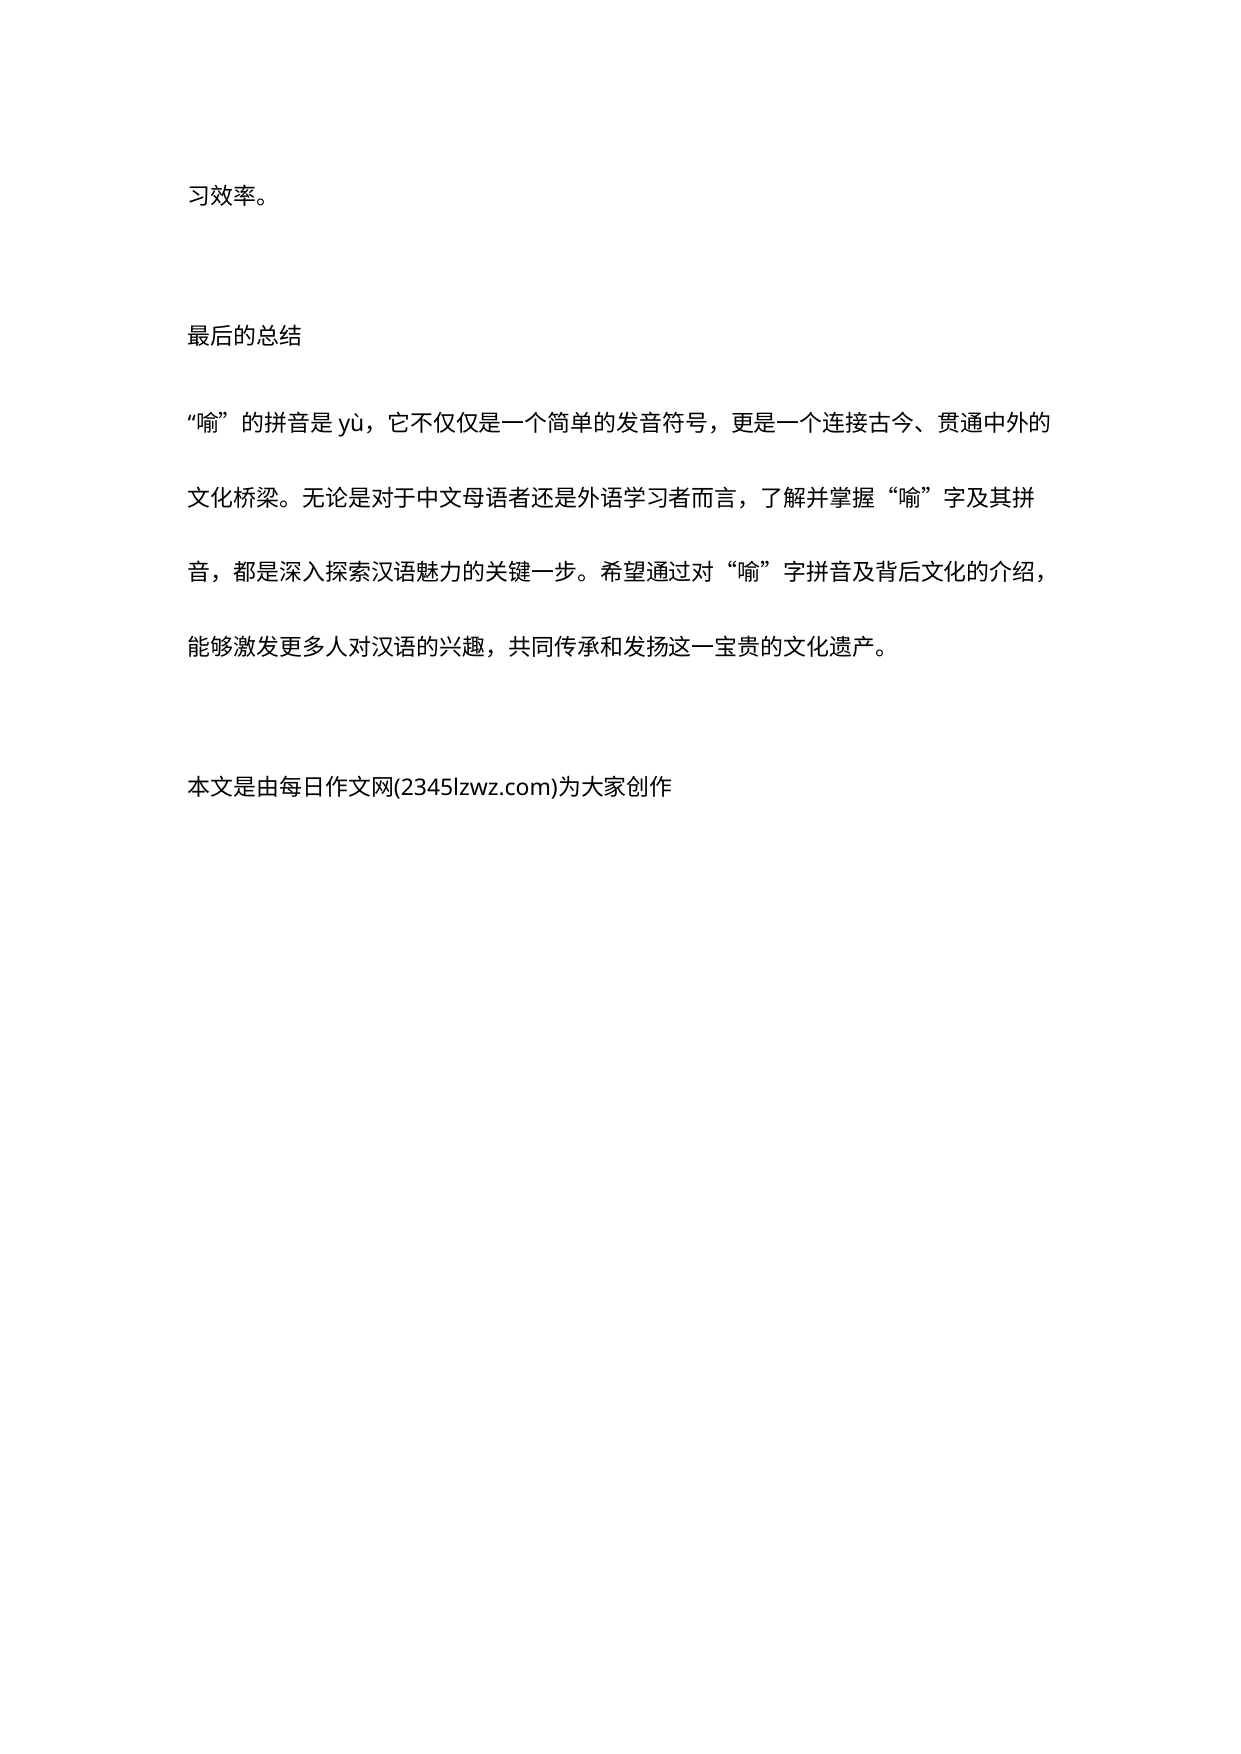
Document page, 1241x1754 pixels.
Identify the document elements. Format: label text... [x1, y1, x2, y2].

text 本文是由每日作文网(2345lzwz.com)为大家创作 [187, 753, 1053, 818]
text 最后的总结 [187, 302, 1053, 367]
text “喻”的拼音是 yù，它不仅仅是一个简单的发音符号，更是一个连接古今、贯通中外的文化桥梁。无论是对于中文母语者还是外语学习者而言，了解并掌握“喻”字及其拼音，都是深入探索汉语魅力的关键一步。希望通过对“喻”字拼音及背后文化的介绍，能够激发更多人对汉语的兴趣，共同传承和发扬这一宝贵的文化遗产。 [187, 389, 1053, 678]
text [187, 162, 1053, 227]
